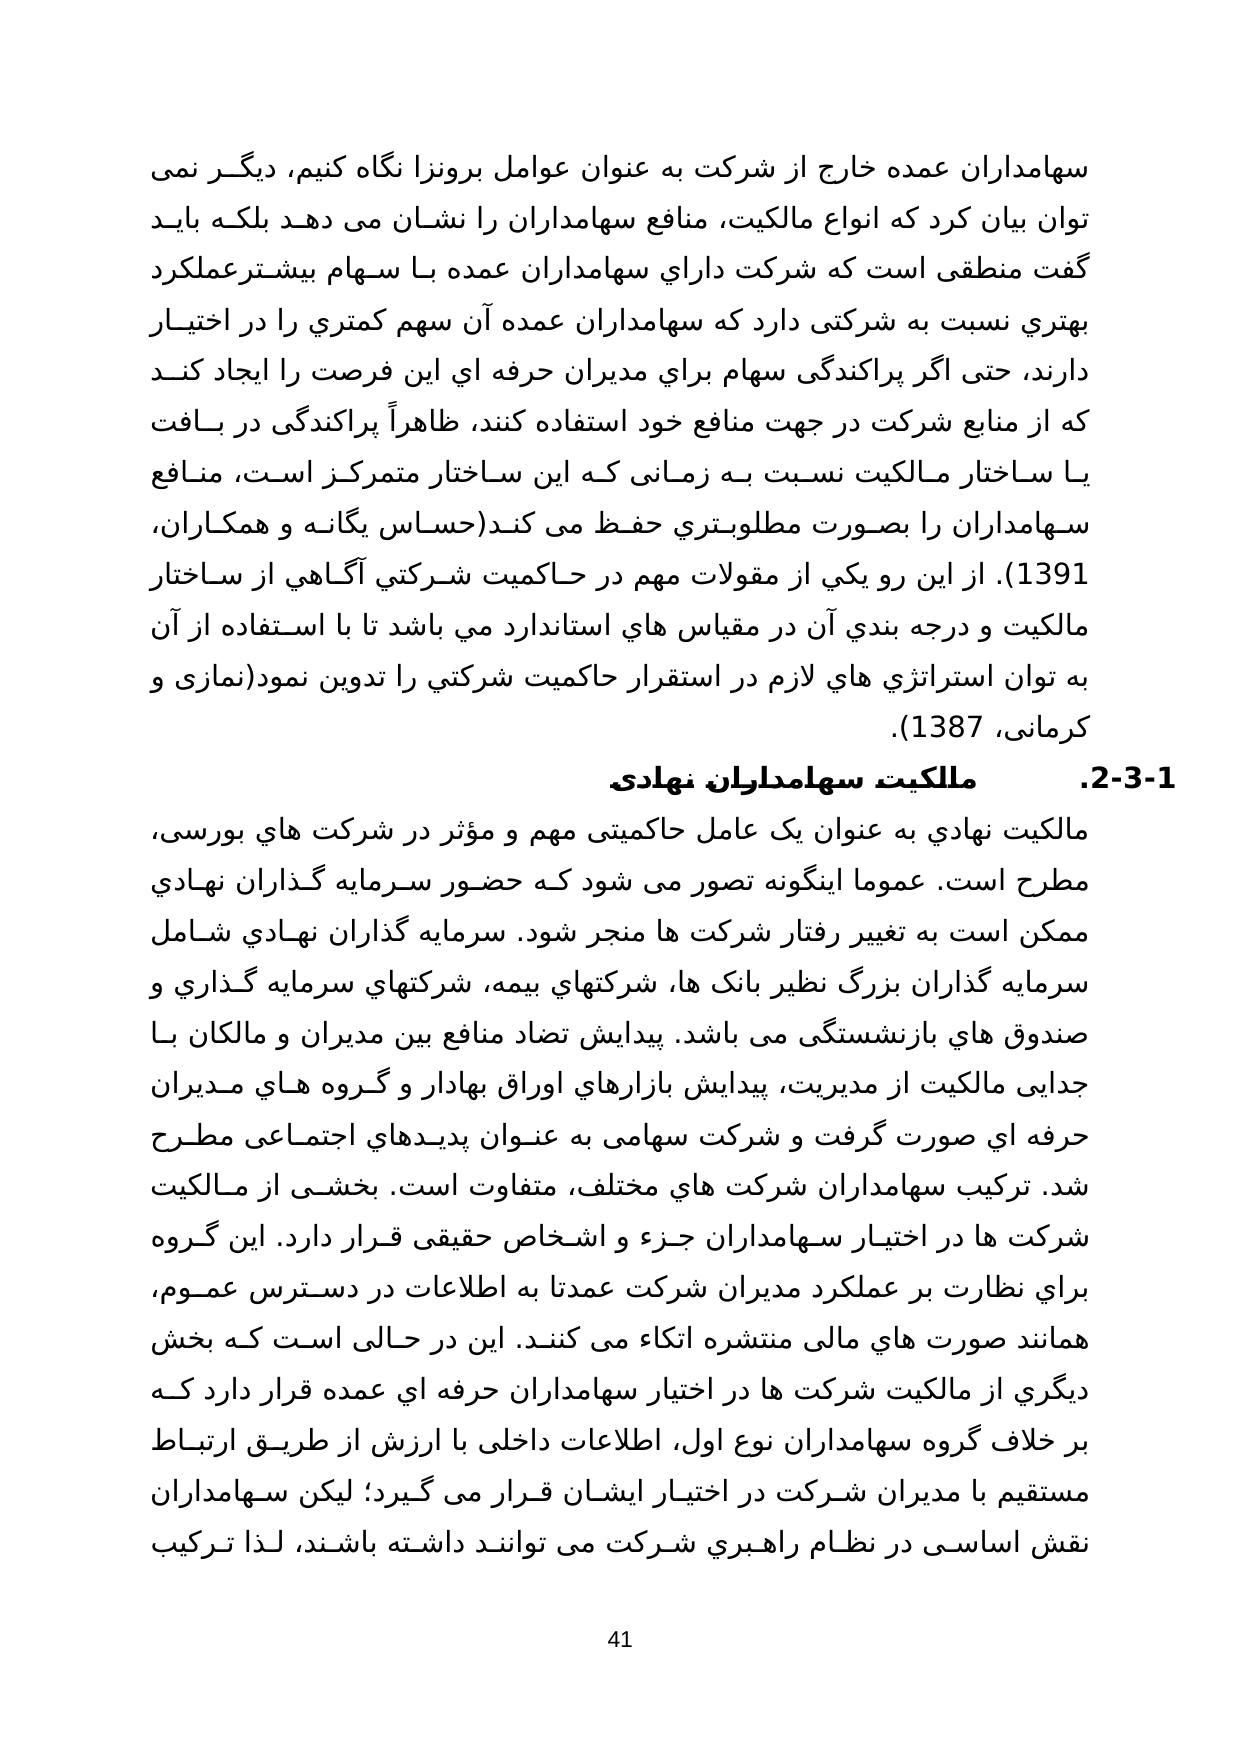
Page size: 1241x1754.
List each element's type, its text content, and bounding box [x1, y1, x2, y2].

list مالکیت سهامداران نهادی [150, 761, 1090, 795]
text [150, 812, 1090, 1559]
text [150, 150, 1090, 744]
